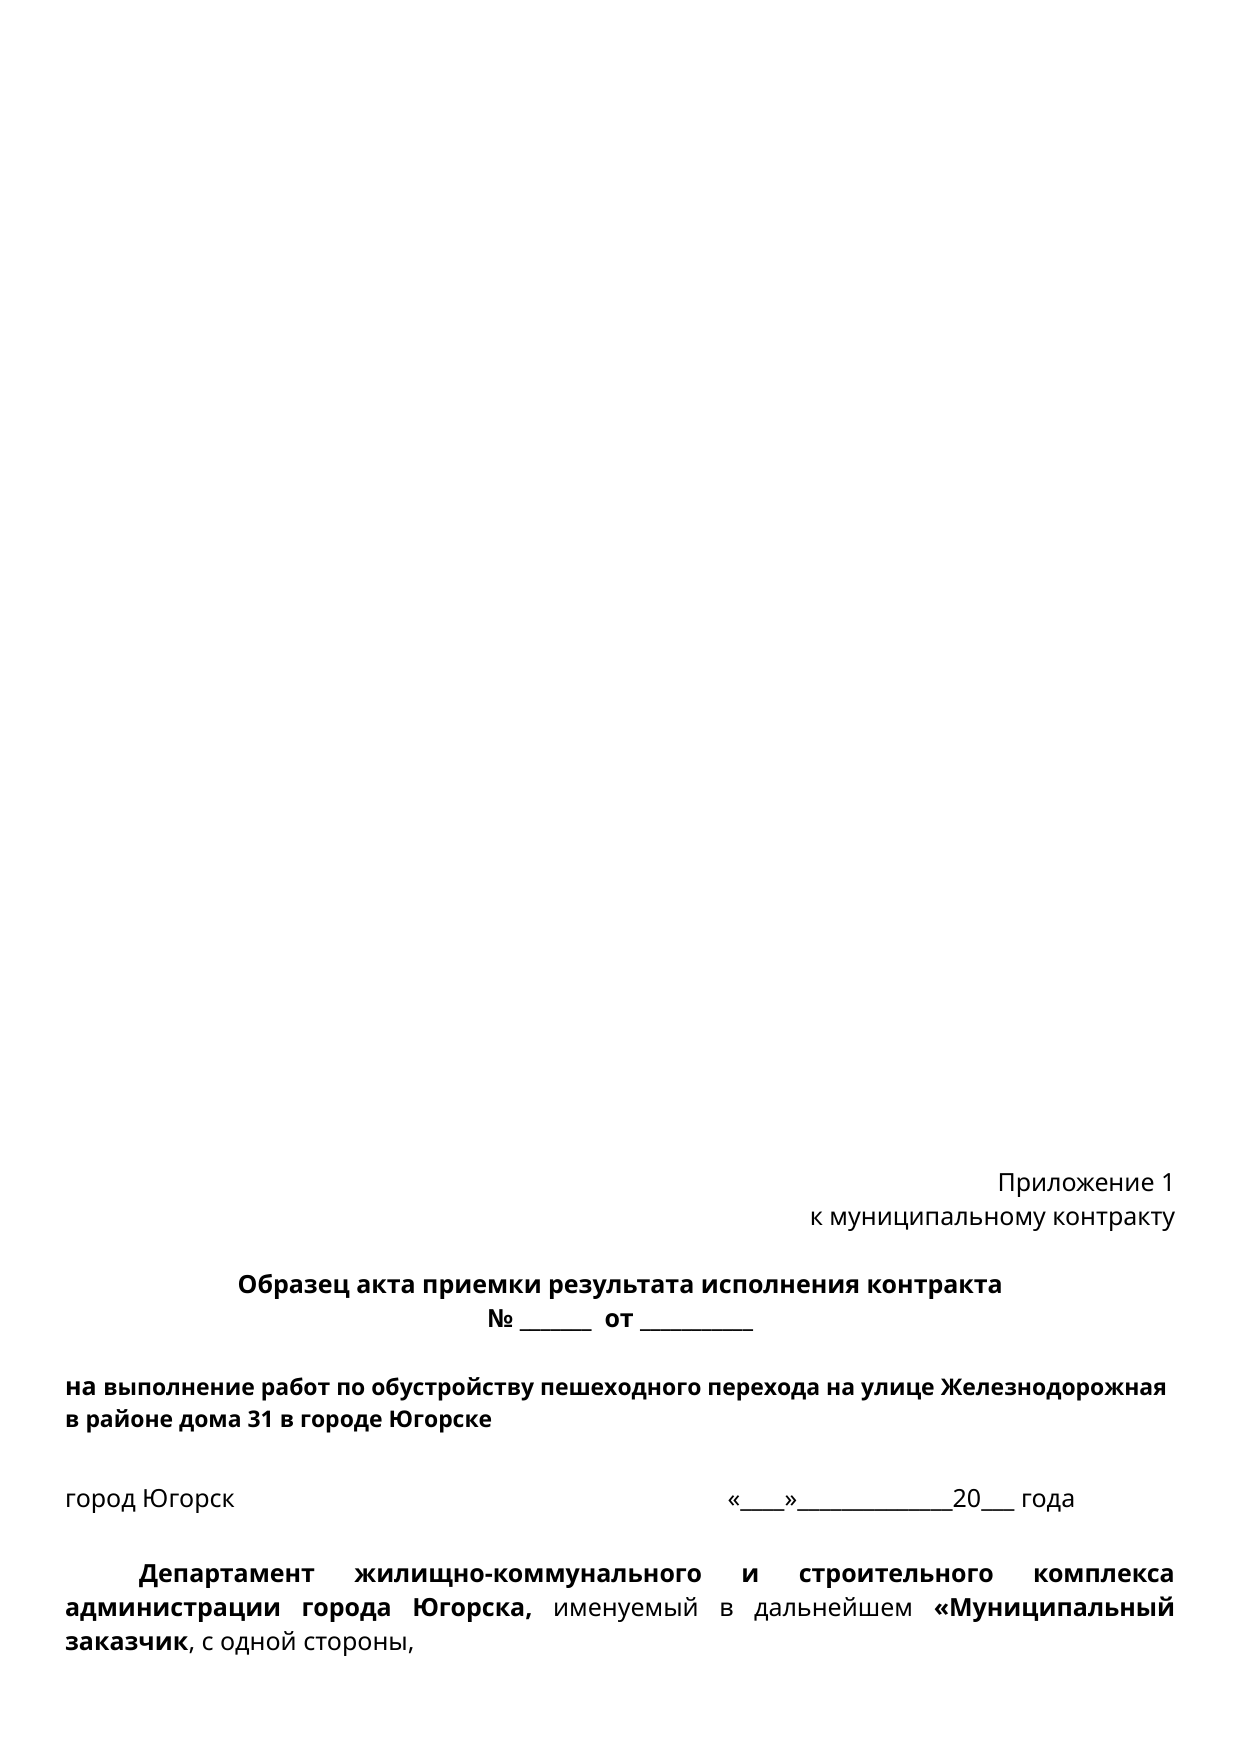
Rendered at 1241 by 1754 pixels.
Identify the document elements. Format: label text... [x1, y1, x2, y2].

text к муниципальному контракту [65, 1199, 1175, 1233]
text на выполнение работ по обустройству пешеходного перехода на улице Железнодорожная в районе дома 31 в городе Югорске [65, 1369, 1175, 1434]
text Департамент жилищно-коммунального и строительного комплекса администрации города Югорска, именуемый в дальнейшем «Муниципальный заказчик, с одной стороны, [65, 1555, 1175, 1657]
text Образец акта приемки результата исполнения контракта [65, 1267, 1175, 1301]
text № _______ от ___________ [65, 1301, 1175, 1335]
text город Югорск «____»______________20___ года [65, 1481, 1175, 1515]
text Приложение 1 [65, 1164, 1175, 1199]
